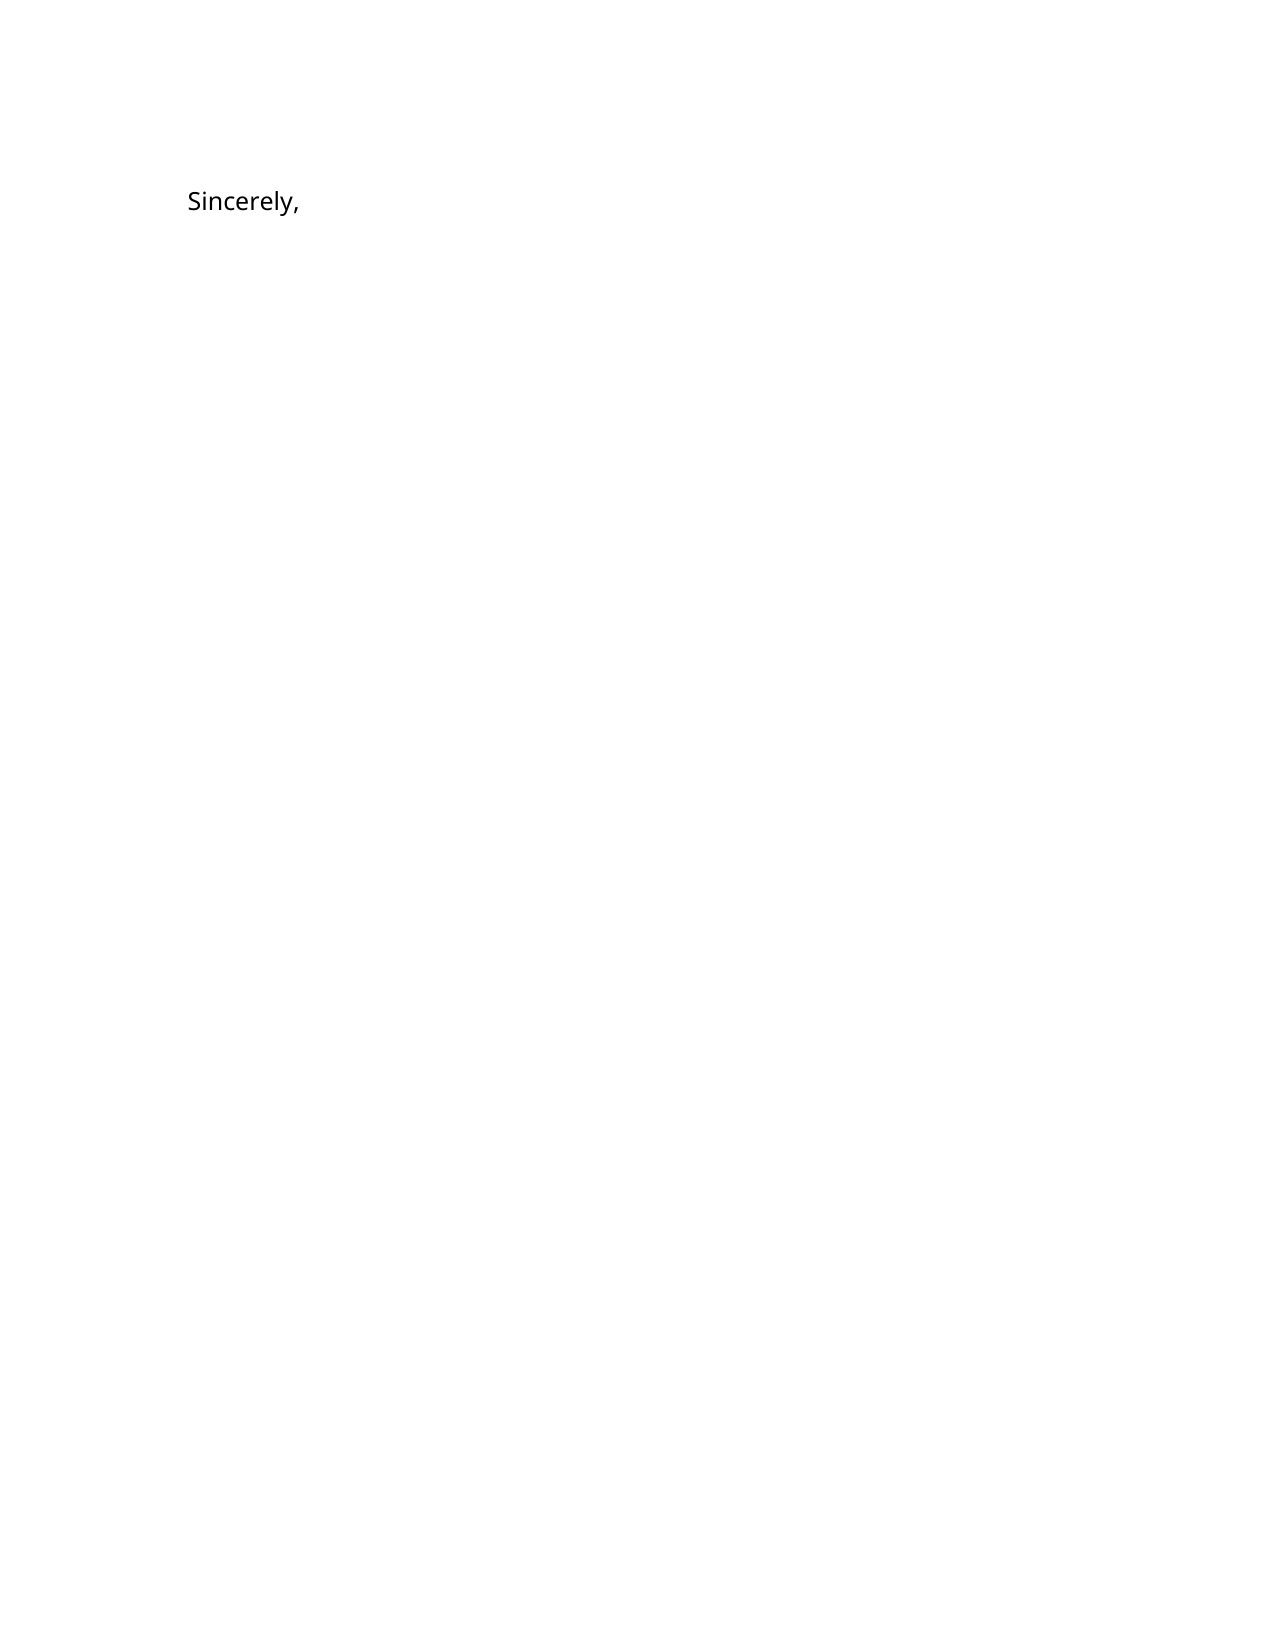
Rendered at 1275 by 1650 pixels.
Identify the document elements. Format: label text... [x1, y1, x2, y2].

text Sincerely, [187, 184, 1087, 218]
